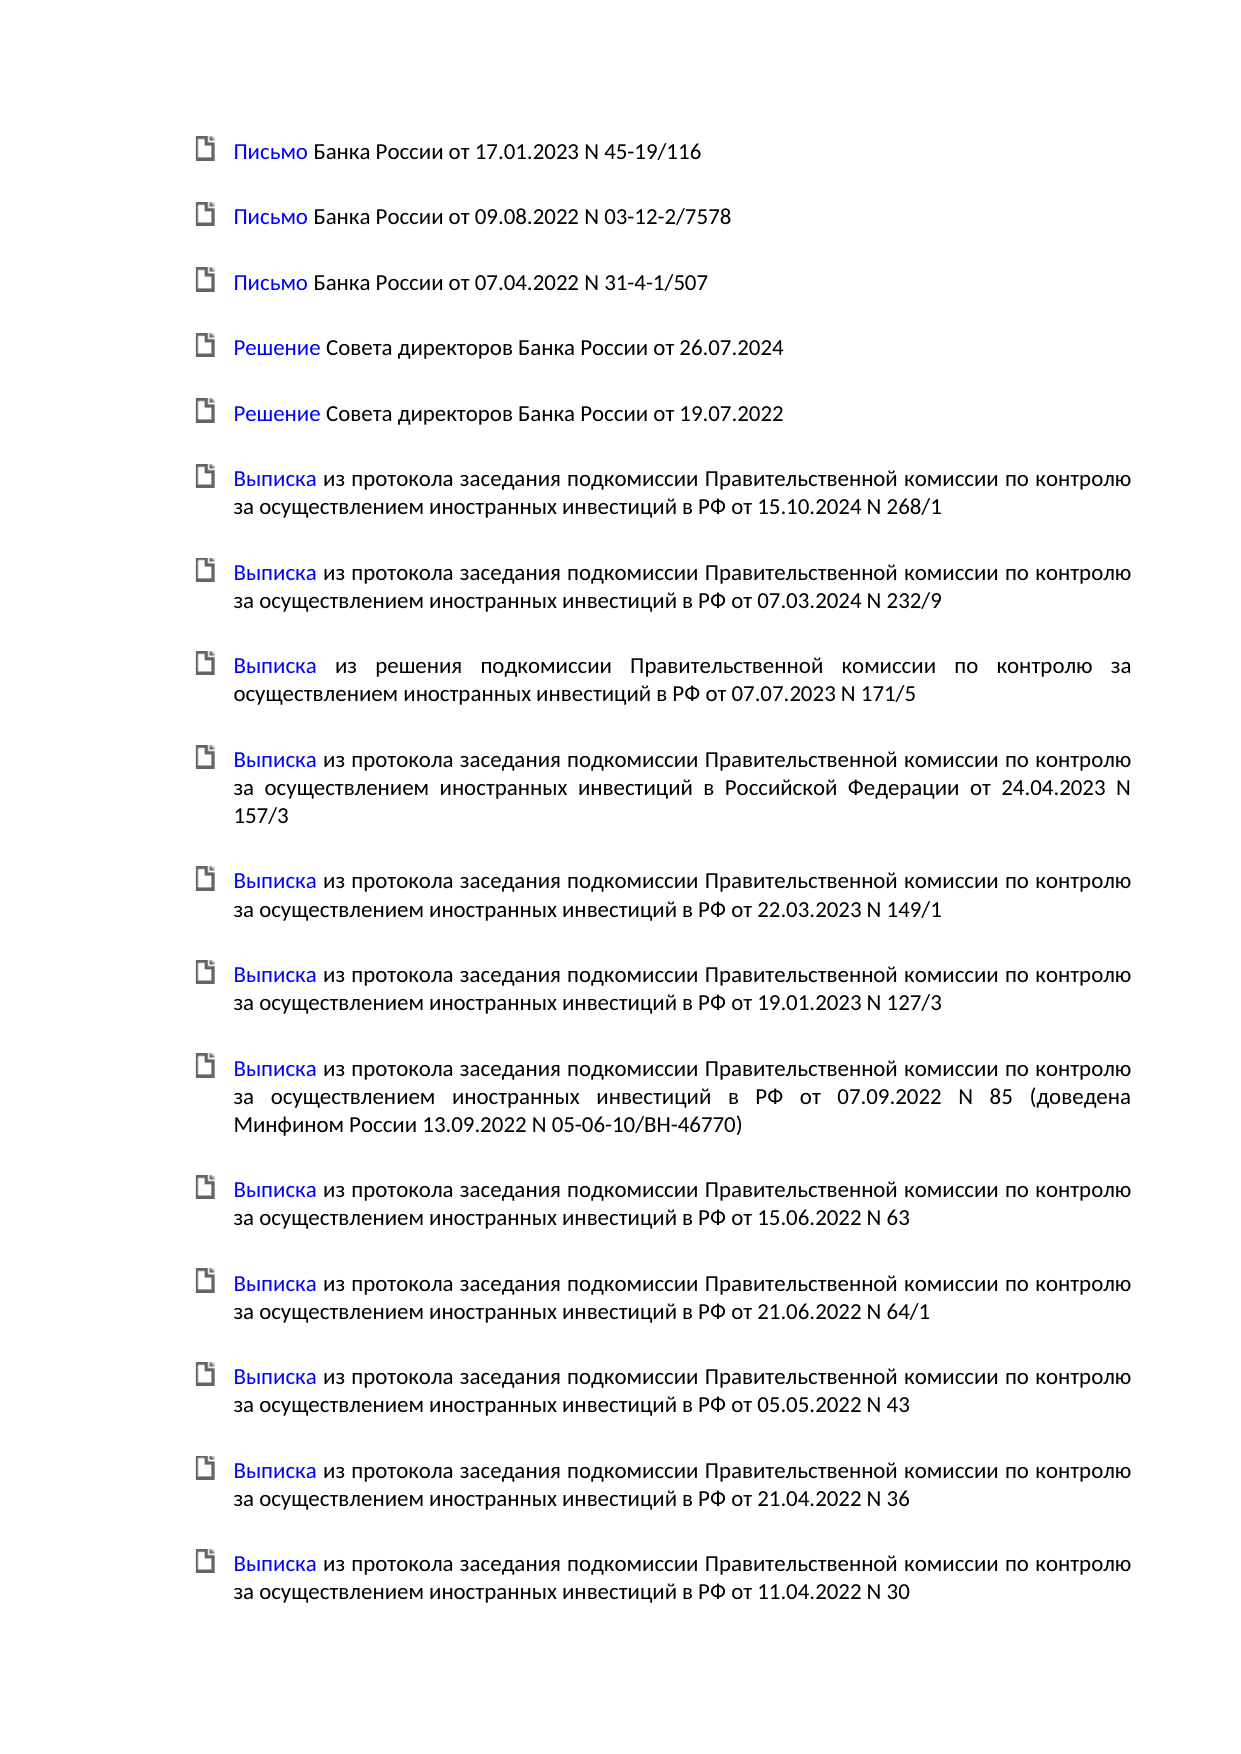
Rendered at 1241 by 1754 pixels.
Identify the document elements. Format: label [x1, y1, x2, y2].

picture [195, 745, 215, 769]
picture [195, 960, 215, 984]
picture [195, 651, 215, 675]
picture [195, 1175, 215, 1199]
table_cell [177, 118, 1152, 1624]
picture [195, 1053, 215, 1078]
picture [195, 1362, 215, 1386]
picture [195, 202, 215, 226]
picture [195, 866, 215, 891]
picture [195, 464, 215, 488]
picture [195, 558, 215, 582]
picture [195, 267, 215, 292]
picture [195, 1456, 215, 1480]
picture [195, 1549, 215, 1573]
picture [195, 333, 215, 357]
picture [195, 398, 215, 423]
picture [195, 136, 215, 161]
picture [195, 1268, 215, 1293]
